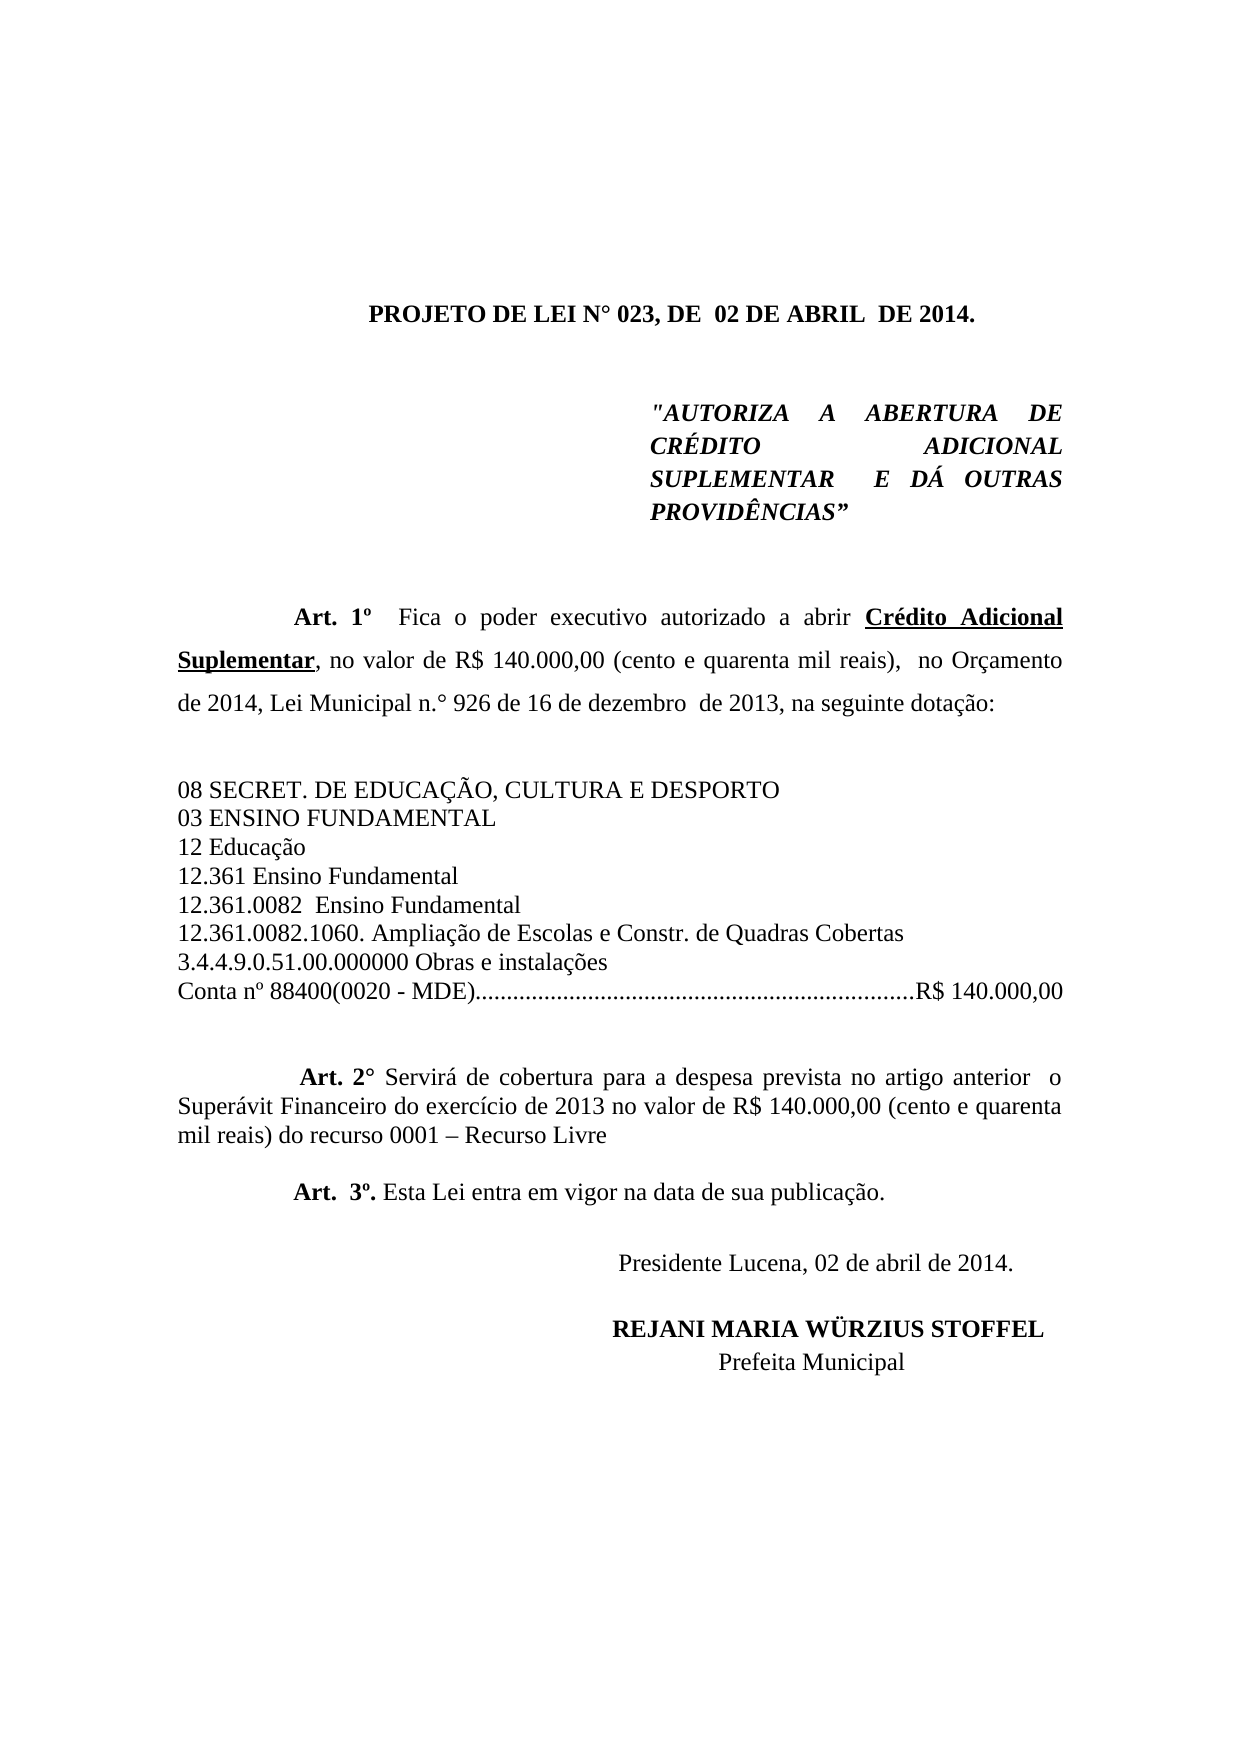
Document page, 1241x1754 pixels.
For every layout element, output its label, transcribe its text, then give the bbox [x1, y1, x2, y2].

text 08 SECRET. DE EDUCAÇÃO, CULTURA E DESPORTO [177, 775, 1062, 803]
text 12 Educação [177, 832, 1062, 861]
text Presidente Lucena, 02 de abril de 2014. [177, 1248, 1063, 1277]
text Conta nº 88400(0020 - MDE) R$ 140.000,00 [177, 976, 1062, 1005]
text 03 ENSINO FUNDAMENTAL [177, 803, 1062, 832]
text Art. 3º. Esta Lei entra em vigor na data de sua publicação. [177, 1177, 1063, 1206]
text PROJETO DE LEI N° 023, DE 02 DE ABRIL DE 2014. [177, 299, 1063, 328]
text 12.361.0082 Ensino Fundamental [177, 890, 1062, 918]
text REJANI MARIA WÜRZIUS STOFFEL [452, 1314, 1063, 1343]
text Art. 1º Fica o poder executivo autorizado a abrir Crédito Adicional Suplementar, no valor de R$ 140.000,00 (cento e quarenta mil reais), no Orçamento de 2014, Lei Municipal n.° 926 de 16 de dezembro de 2013, na seguinte dotação: [177, 602, 1063, 717]
text 12.361.0082.1060. Ampliação de Escolas e Constr. de Quadras Cobertas [177, 918, 1062, 947]
text Prefeita Municipal [177, 1347, 1063, 1376]
text Art. 2° Servirá de cobertura para a despesa prevista no artigo anterior o Superávit Financeiro do exercício de 2013 no valor de R$ 140.000,00 (cento e quarenta mil reais) do recurso 0001 – Recurso Livre [177, 1062, 1063, 1148]
text 12.361 Ensino Fundamental [177, 861, 1062, 890]
text "AUTORIZA A ABERTURA DE CRÉDITO ADICIONAL SUPLEMENTAR E DÁ OUTRAS PROVIDÊNCIAS” [650, 398, 1063, 526]
text 3.4.4.9.0.51.00.000000 Obras e instalações [177, 947, 1062, 976]
